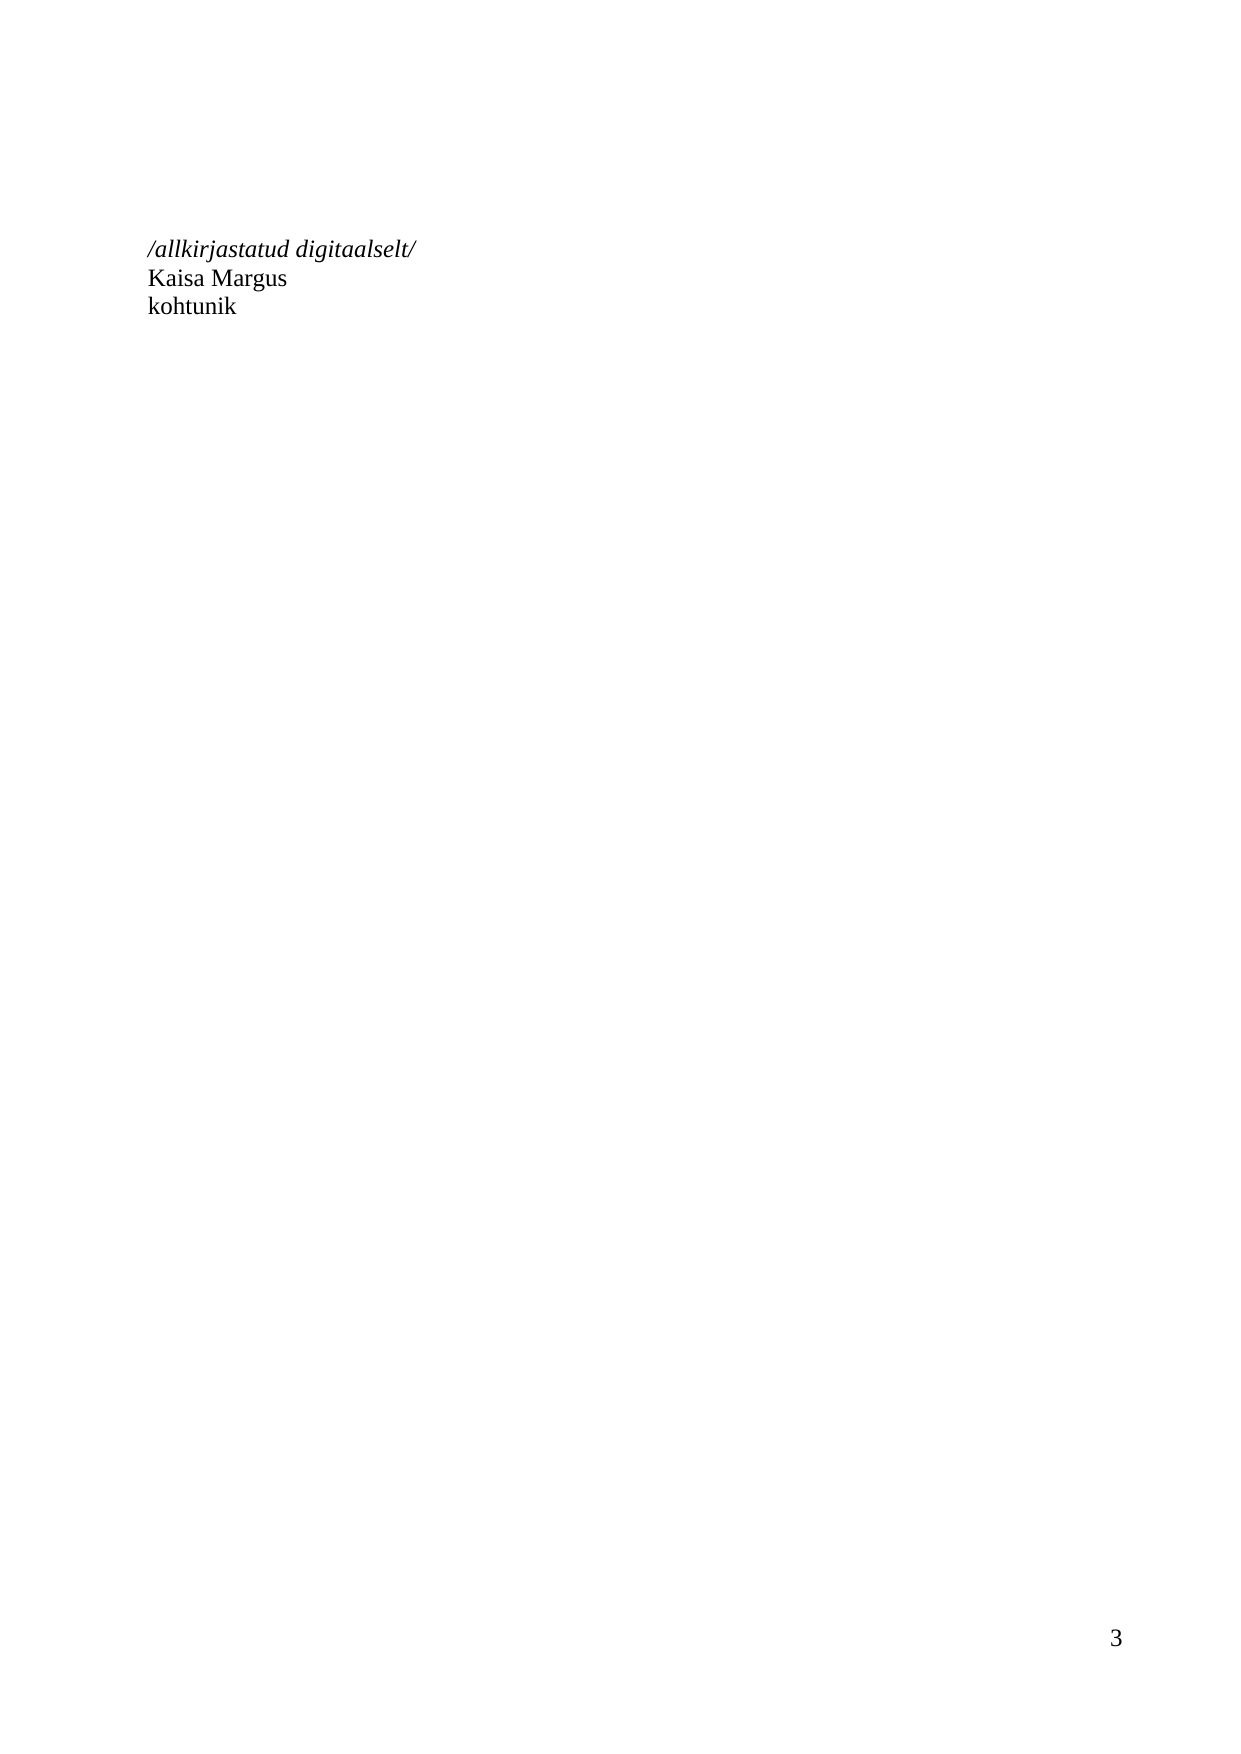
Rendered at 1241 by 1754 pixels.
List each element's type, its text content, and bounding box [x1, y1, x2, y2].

text Kaisa Margus [148, 263, 1122, 291]
text /allkirjastatud digitaalselt/ [148, 234, 1122, 263]
text kohtunik [148, 291, 1122, 320]
